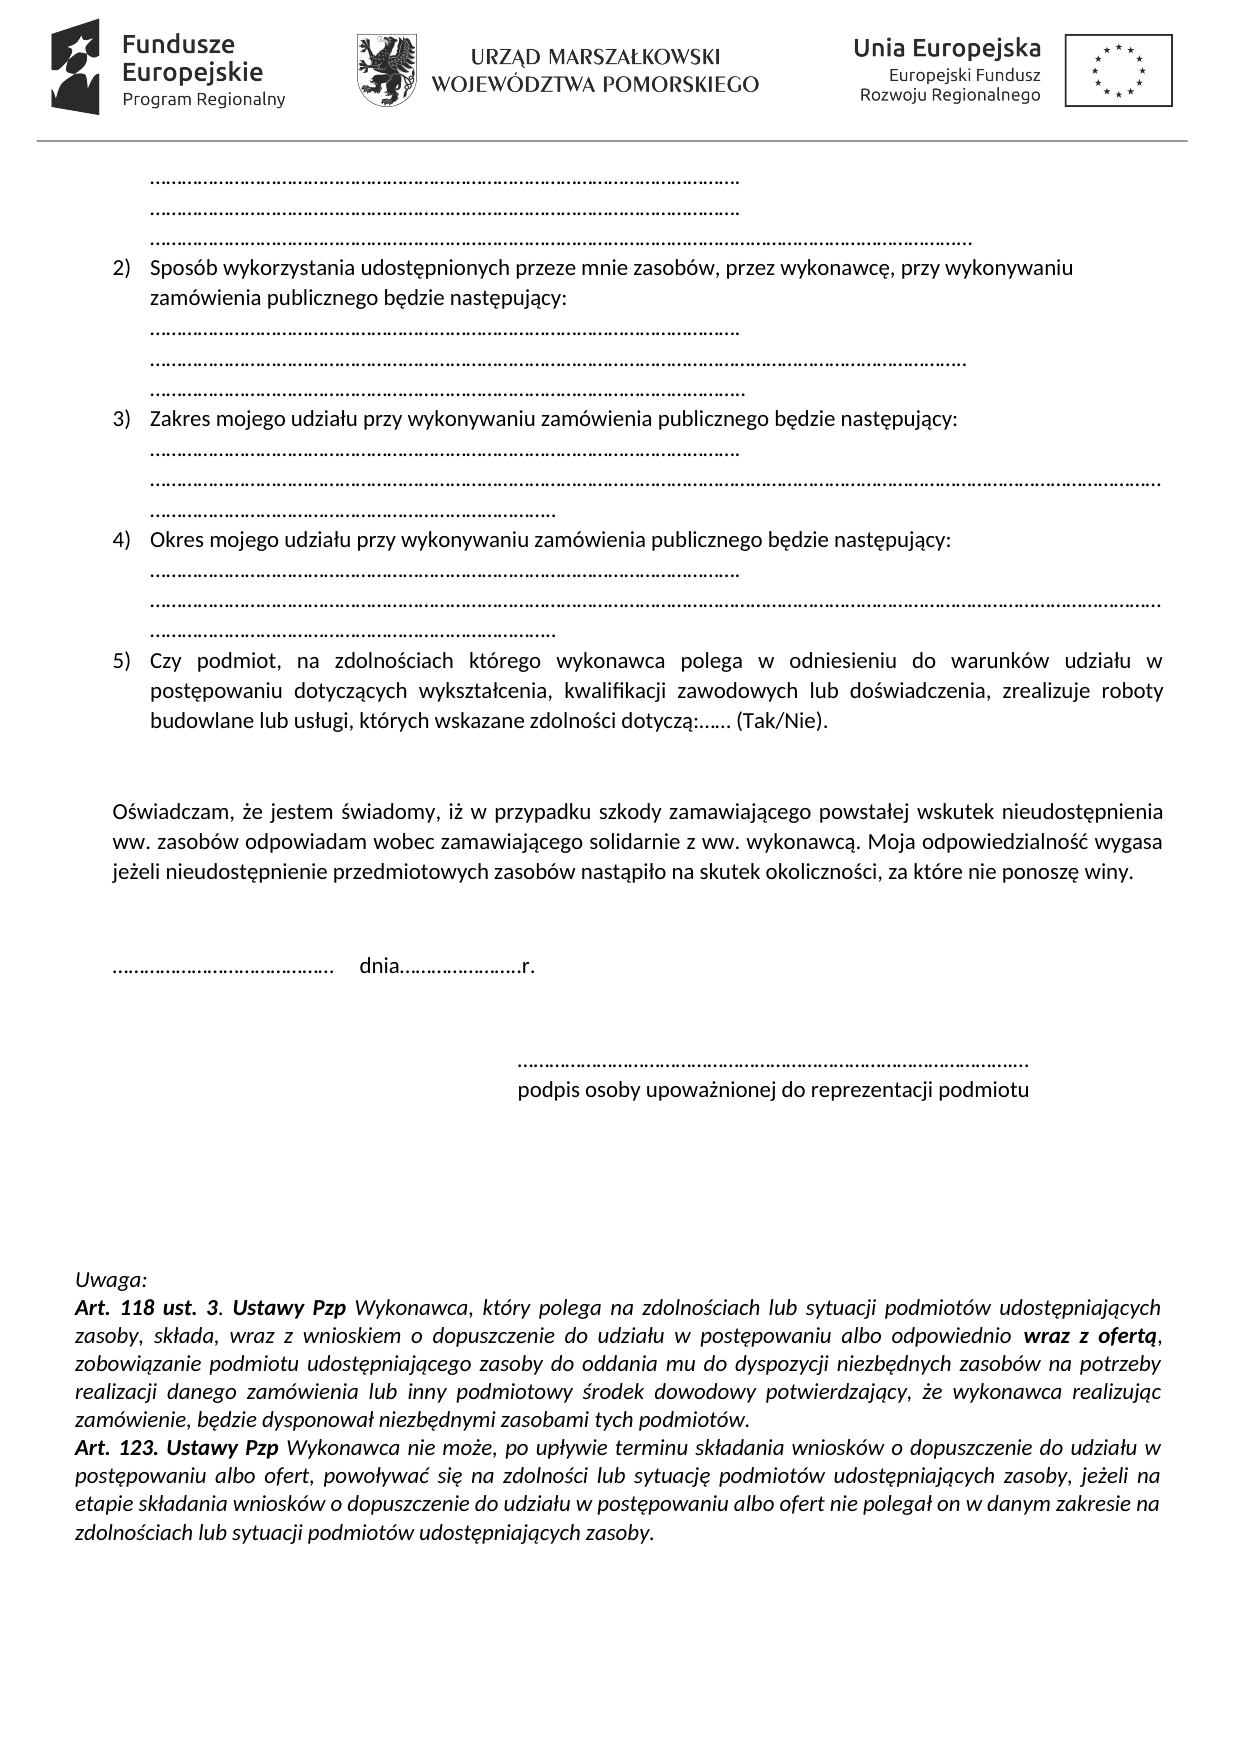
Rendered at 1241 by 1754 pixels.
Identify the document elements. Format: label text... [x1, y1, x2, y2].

text ………………………………………………………………………………….… [150, 1045, 1165, 1073]
list Okres mojego udziału przy wykonywaniu zamówienia publicznego będzie następujący: [112, 525, 1165, 553]
text ………………………………………………………………………………………………….………………………………………………………………………………………………….………………………………………………………………………………………………………………………………………... [150, 162, 1165, 251]
text Art. 123. Ustawy Pzp Wykonawca nie może, po upływie terminu składania wniosków o dopuszczenie do udziału w postępowaniu albo ofert, powoływać się na zdolności lub sytuację podmiotów udostępniających zasoby, jeżeli na etapie składania wniosków o dopuszczenie do udziału w postępowaniu albo ofert nie polegał on w danym zakresie na zdolnościach lub sytuacji podmiotów udostępniających zasoby. [75, 1433, 1165, 1546]
picture [36, 18, 1188, 142]
text ………………………………………………………………………………………………….………………………………………………………………………………………………………………………………………..………………………………………………………………………………………………….. [150, 313, 1165, 402]
text Oświadczam, że jestem świadomy, iż w przypadku szkody zamawiającego powstałej wskutek nieudostępnienia ww. zasobów odpowiadam wobec zamawiającego solidarnie z ww. wykonawcą. Moja odpowiedzialność wygasa jeżeli nieudostępnienie przedmiotowych zasobów nastąpiło na skutek okoliczności, za które nie ponoszę winy. [112, 797, 1165, 885]
text ………………………………………………………………………………………………….…………………………………………………………………………………………………………………………………………………………………………………………………………………………………………….. [150, 555, 1165, 644]
text Uwaga: [75, 1265, 1165, 1293]
text ………………………………………………………………………………………………….…………………………………………………………………………………………………………………………………………………………………………………………………………………………………………….. [150, 434, 1165, 523]
list Sposób wykorzystania udostępnionych przeze mnie zasobów, przez wykonawcę, przy wykonywaniu zamówienia publicznego będzie następujący: [112, 253, 1165, 311]
text Art. 118 ust. 3. Ustawy Pzp Wykonawca, który polega na zdolnościach lub sytuacji podmiotów udostępniających zasoby, składa, wraz z wnioskiem o dopuszczenie do udziału w postępowaniu albo odpowiednio wraz z ofertą, zobowiązanie podmiotu udostępniającego zasoby do oddania mu do dyspozycji niezbędnych zasobów na potrzeby realizacji danego zamówienia lub inny podmiotowy środek dowodowy potwierdzający, że wykonawca realizując zamówienie, będzie dysponował niezbędnymi zasobami tych podmiotów. [75, 1293, 1165, 1433]
text …………………………………… dnia…………………..r. [112, 951, 1165, 979]
text podpis osoby upoważnionej do reprezentacji podmiotu [150, 1075, 1165, 1103]
list Zakres mojego udziału przy wykonywaniu zamówienia publicznego będzie następujący: [112, 404, 1165, 432]
list Czy podmiot, na zdolnościach którego wykonawca polega w odniesieniu do warunków udziału w postępowaniu dotyczących wykształcenia, kwalifikacji zawodowych lub doświadczenia, zrealizuje roboty budowlane lub usługi, których wskazane zdolności dotyczą:…… (Tak/Nie). [112, 646, 1165, 734]
